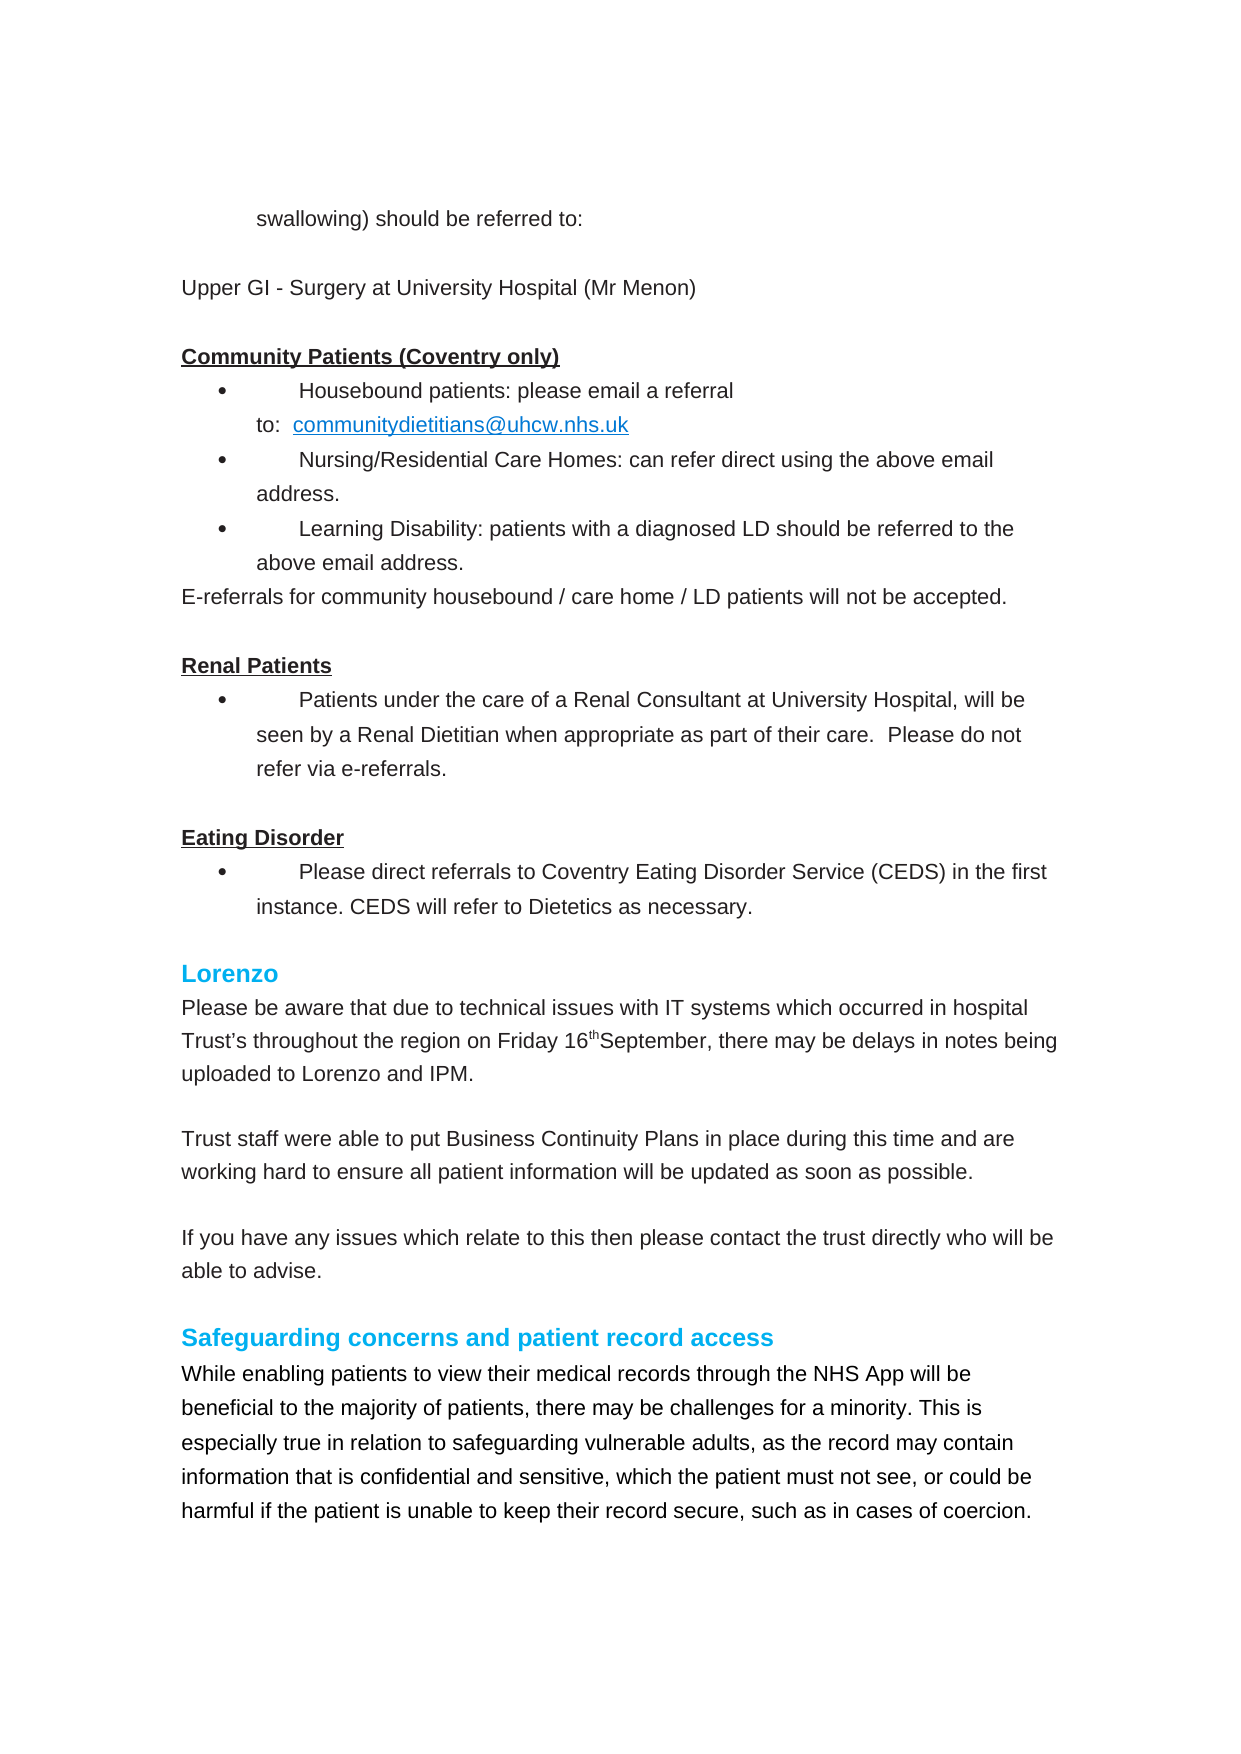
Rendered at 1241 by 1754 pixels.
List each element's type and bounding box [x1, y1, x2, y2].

table_header [150, 150, 1090, 1570]
